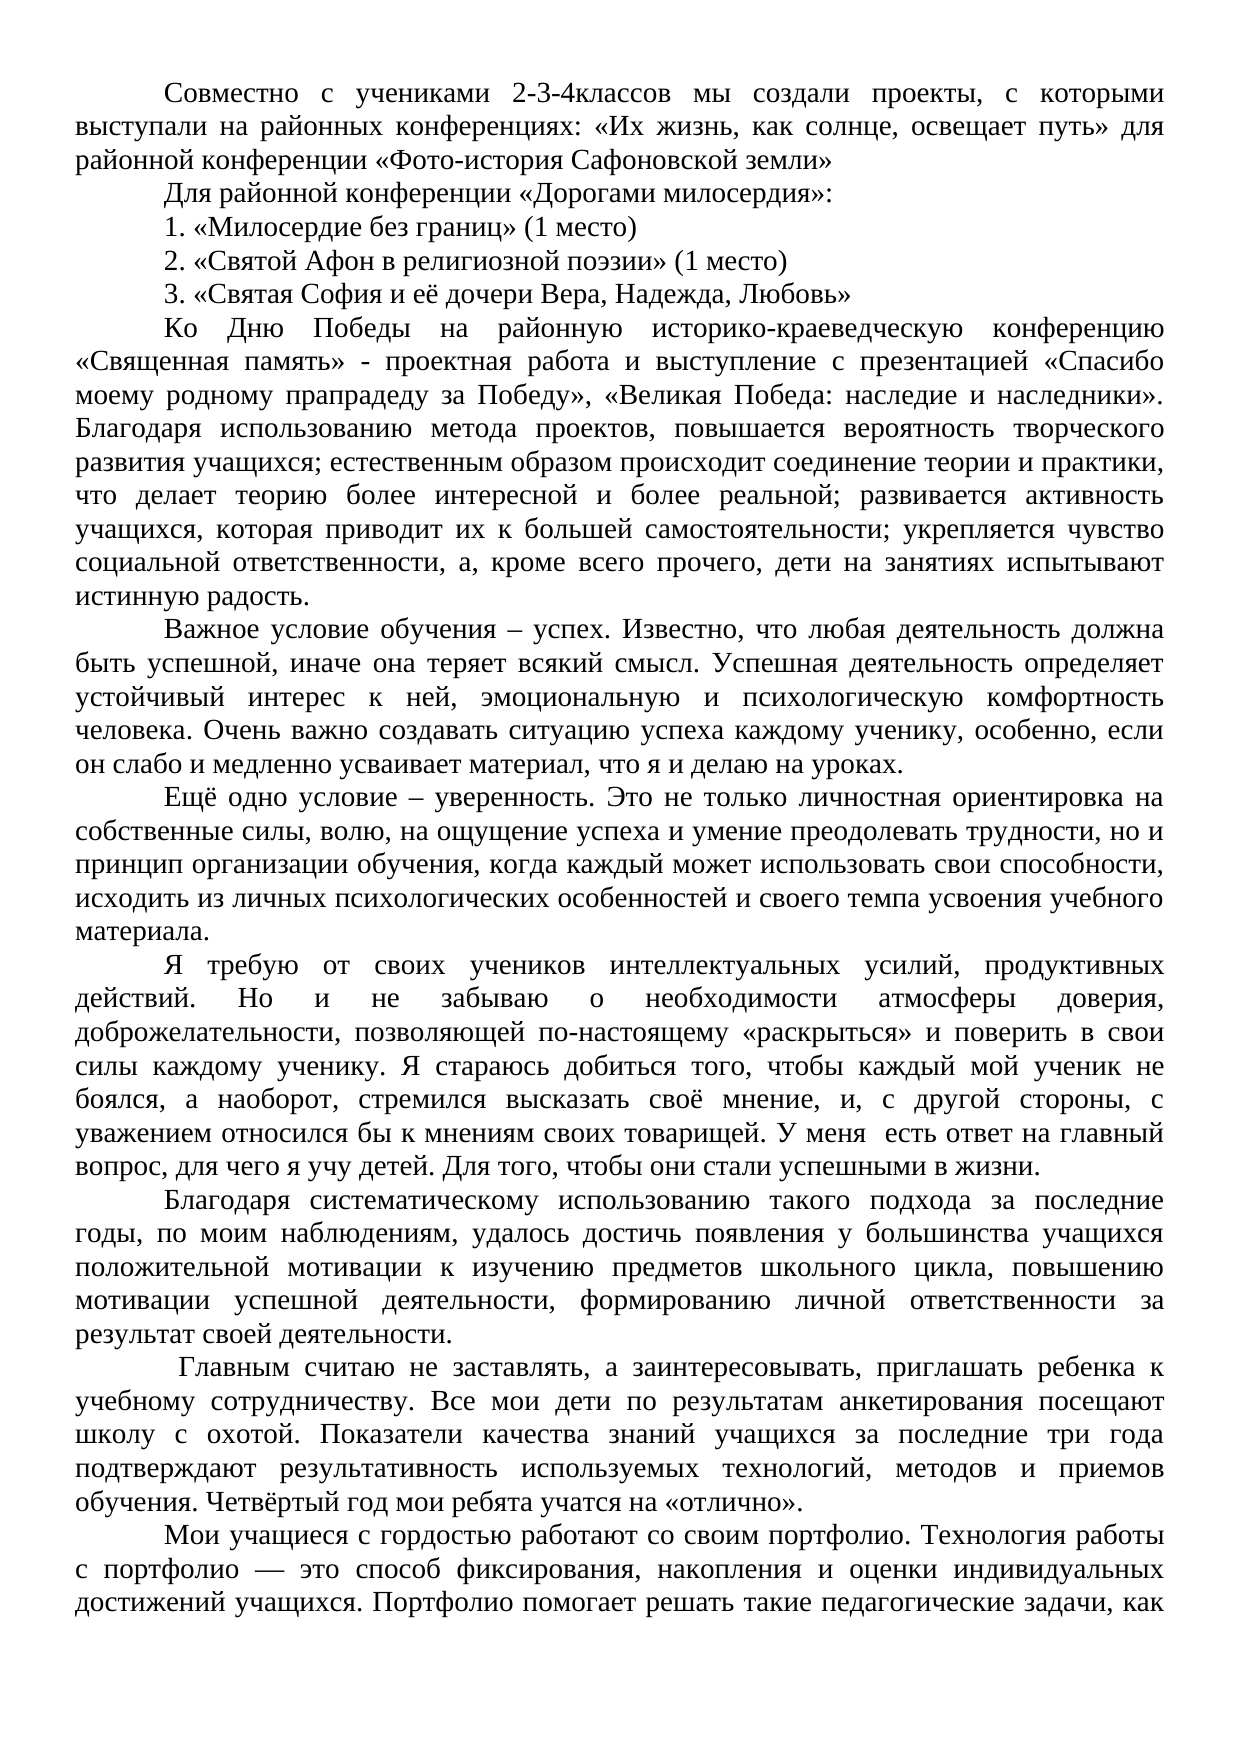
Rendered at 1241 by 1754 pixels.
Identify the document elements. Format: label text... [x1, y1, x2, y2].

text 2. «Святой Афон в религиозной поэзии» (1 место) [75, 243, 1165, 276]
text Важное условие обучения – успех. Известно, что любая деятельность должна быть успешной, иначе она теряет всякий смысл. Успешная деятельность определяет устойчивый интерес к ней, эмоциональную и психологическую комфортность человека. Очень важно создавать ситуацию успеха каждому ученику, особенно, если он слабо и медленно усваивает материал, что я и делаю на уроках. [75, 612, 1165, 779]
text 1. «Милосердие без границ» (1 место) [75, 209, 1165, 243]
text Для районной конференции «Дорогами милосердия»: [75, 176, 1165, 209]
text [75, 1517, 1165, 1618]
text Ещё одно условие – уверенность. Это не только личностная ориентировка на собственные силы, волю, на ощущение успеха и умение преодолевать трудности, но и принцип организации обучения, когда каждый может использовать свои способности, исходить из личных психологических особенностей и своего темпа усвоения учебного материала. [75, 779, 1165, 947]
text Благодаря систематическому использованию такого подхода за последние годы, по моим наблюдениям, удалось достичь появления у большинства учащихся положительной мотивации к изучению предметов школьного цикла, повышению мотивации успешной деятельности, формированию личной ответственности за результат своей деятельности. [75, 1182, 1165, 1349]
text Главным считаю не заставлять, а заинтересовывать, приглашать ребенка к учебному сотрудничеству. Все мои дети по результатам анкетирования посещают школу с охотой. Показатели качества знаний учащихся за последние три года подтверждают результативность используемых технологий, методов и приемов обучения. Четвёртый год мои ребята учатся на «отлично». [75, 1349, 1165, 1517]
text Я требую от своих учеников интеллектуальных усилий, продуктивных действий. Но и не забываю о необходимости атмосферы доверия, доброжелательности, позволяющей по-настоящему «раскрыться» и поверить в свои силы каждому ученику. Я стараюсь добиться того, чтобы каждый мой ученик не боялся, а наоборот, стремился высказать своё мнение, и, с другой стороны, с уважением относился бы к мнениям своих товарищей. У меня есть ответ на главный вопрос, для чего я учу детей. Для того, чтобы они стали успешными в жизни. [75, 947, 1165, 1182]
text 3. «Святая София и её дочери Вера, Надежда, Любовь» [75, 276, 1165, 310]
text Ко Дню Победы на районную историко-краеведческую конференцию «Священная память» - проектная работа и выступление с презентацией «Спасибо моему родному прапрадеду за Победу», «Великая Победа: наследие и наследники». Благодаря использованию метода проектов, повышается вероятность творческого развития учащихся; естественным образом происходит соединение теории и практики, что делает теорию более интересной и более реальной; развивается активность учащихся, которая приводит их к большей самостоятельности; укрепляется чувство социальной ответственности, а, кроме всего прочего, дети на занятиях испытывают истинную радость. [75, 310, 1165, 612]
text Совместно с учениками 2-3-4классов мы создали проекты, с которыми выступали на районных конференциях: «Их жизнь, как солнце, освещает путь» для районной конференции «Фото-история Сафоновской земли» [75, 75, 1165, 176]
